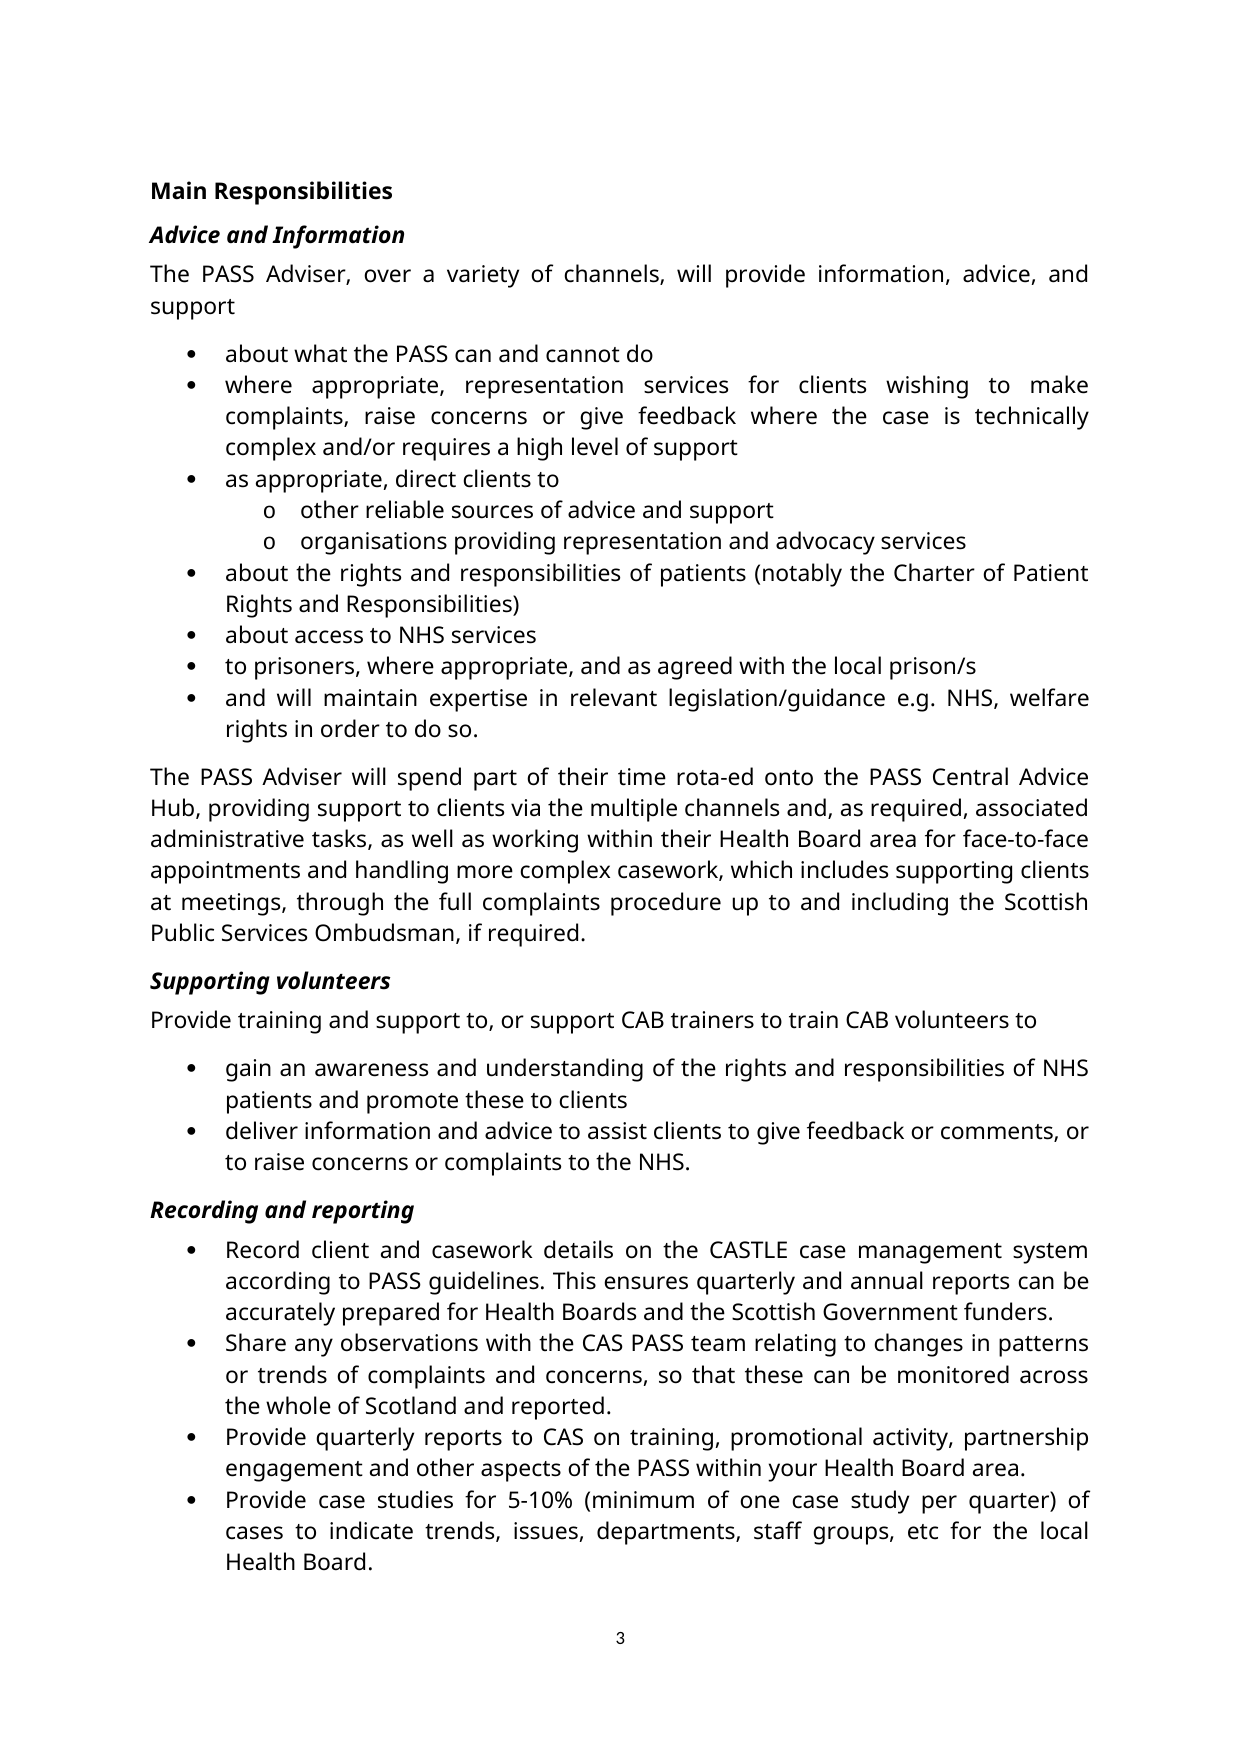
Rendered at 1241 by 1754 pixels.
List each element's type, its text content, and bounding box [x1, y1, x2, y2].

text Provide training and support to, or support CAB trainers to train CAB volunteers to [150, 1004, 1090, 1036]
text Supporting volunteers [150, 965, 1090, 996]
list where appropriate, representation services for clients wishing to make complaints, raise concerns or give feedback where the case is technically complex and/or requires a high level of support [187, 369, 1090, 462]
text Main Responsibilities [150, 175, 1090, 206]
list gain an awareness and understanding of the rights and responsibilities of NHS patients and promote these to clients [187, 1052, 1090, 1115]
list about access to NHS services [187, 619, 1090, 650]
list deliver information and advice to assist clients to give feedback or comments, or to raise concerns or complaints to the NHS. [187, 1115, 1090, 1177]
list Record client and casework details on the CASTLE case management system according to PASS guidelines. This ensures quarterly and annual reports can be accurately prepared for Health Boards and the Scottish Government funders. [187, 1233, 1090, 1327]
list and will maintain expertise in relevant legislation/guidance e.g. NHS, welfare rights in order to do so. [187, 681, 1090, 744]
list as appropriate, direct clients to [187, 462, 1090, 494]
list about what the PASS can and cannot do [187, 337, 1090, 369]
list to prisoners, where appropriate, and as agreed with the local prison/s [187, 650, 1090, 681]
list about the rights and responsibilities of patients (notably the Charter of Patient Rights and Responsibilities) [187, 556, 1090, 619]
list other reliable sources of advice and support [262, 494, 1090, 525]
text The PASS Adviser, over a variety of channels, will provide information, advice, and support [150, 258, 1090, 321]
text Recording and reporting [150, 1194, 1090, 1225]
text Advice and Information [150, 219, 1090, 250]
list organisations providing representation and advocacy services [262, 525, 1090, 556]
list Share any observations with the CAS PASS team relating to changes in patterns or trends of complaints and concerns, so that these can be monitored across the whole of Scotland and reported. [187, 1327, 1090, 1421]
text The PASS Adviser will spend part of their time rota-ed onto the PASS Central Advice Hub, providing support to clients via the multiple channels and, as required, associated administrative tasks, as well as working within their Health Board area for face-to-face appointments and handling more complex casework, which includes supporting clients at meetings, through the full complaints procedure up to and including the Scottish Public Services Ombudsman, if required. [150, 761, 1090, 948]
list Provide case studies for 5-10% (minimum of one case study per quarter) of cases to indicate trends, issues, departments, staff groups, etc for the local Health Board. [187, 1483, 1090, 1577]
list Provide quarterly reports to CAS on training, promotional activity, partnership engagement and other aspects of the PASS within your Health Board area. [187, 1421, 1090, 1483]
